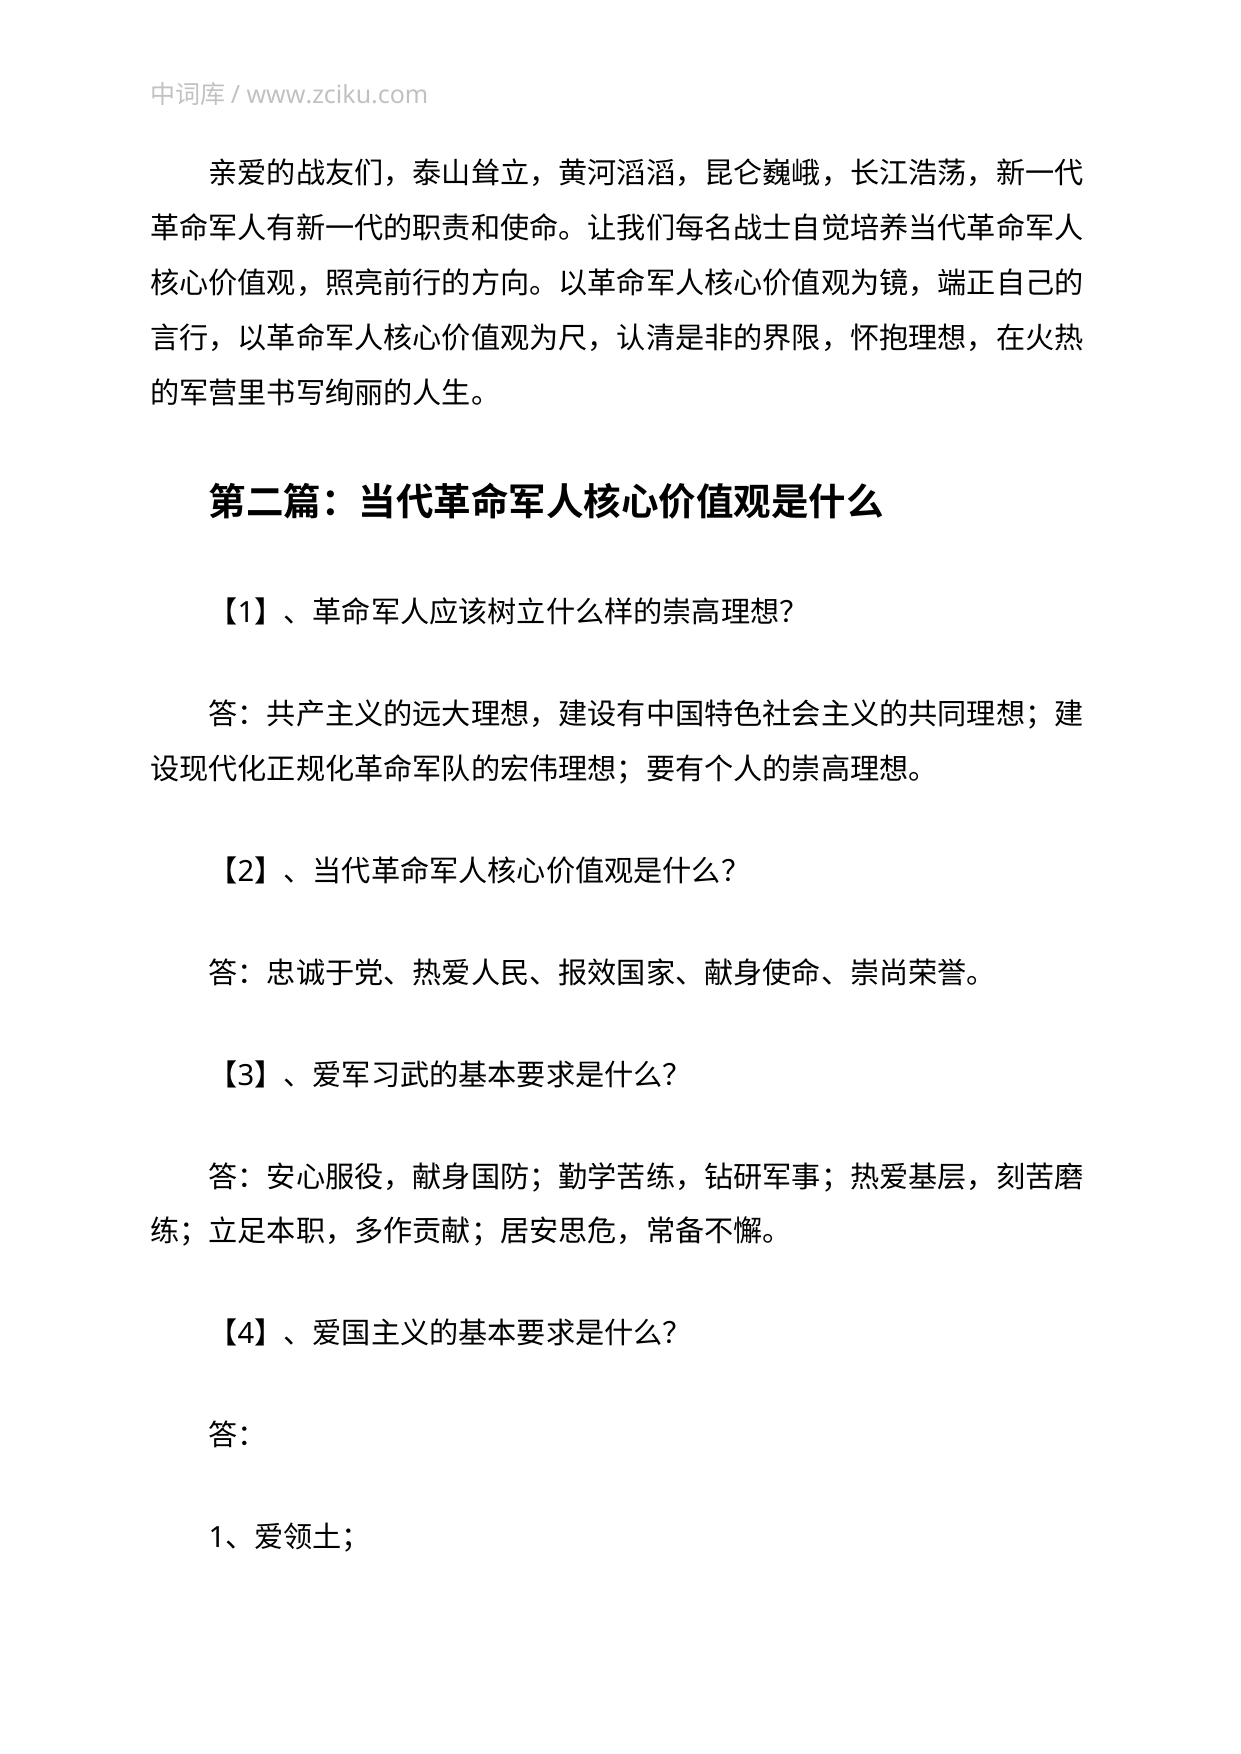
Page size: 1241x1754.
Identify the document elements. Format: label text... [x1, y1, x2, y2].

text 答：共产主义的远大理想，建设有中国特色社会主义的共同理想；建设现代化正规化革命军队的宏伟理想；要有个人的崇高理想。 [150, 691, 1090, 788]
text 【2】、当代革命军人核心价值观是什么？ [150, 847, 1090, 890]
text 答：安心服役，献身国防；勤学苦练，钻研军事；热爱基层，刻苦磨练；立足本职，多作贡献；居安思危，常备不懈。 [150, 1153, 1090, 1250]
text 第二篇：当代革命军人核心价值观是什么 [150, 471, 1090, 526]
text 【3】、爱军习武的基本要求是什么？ [150, 1051, 1090, 1093]
text 1、爱领土； [150, 1513, 1090, 1556]
text 【1】、革命军人应该树立什么样的崇高理想？ [150, 589, 1090, 631]
text 【4】、爱国主义的基本要求是什么？ [150, 1310, 1090, 1352]
text 答： [150, 1412, 1090, 1454]
text 亲爱的战友们，泰山耸立，黄河滔滔，昆仑巍峨，长江浩荡，新一代革命军人有新一代的职责和使命。让我们每名战士自觉培养当代革命军人核心价值观，照亮前行的方向。以革命军人核心价值观为镜，端正自己的言行，以革命军人核心价值观为尺，认清是非的界限，怀抱理想，在火热的军营里书写绚丽的人生。 [150, 150, 1090, 412]
text 答：忠诚于党、热爱人民、报效国家、献身使命、崇尚荣誉。 [150, 949, 1090, 992]
